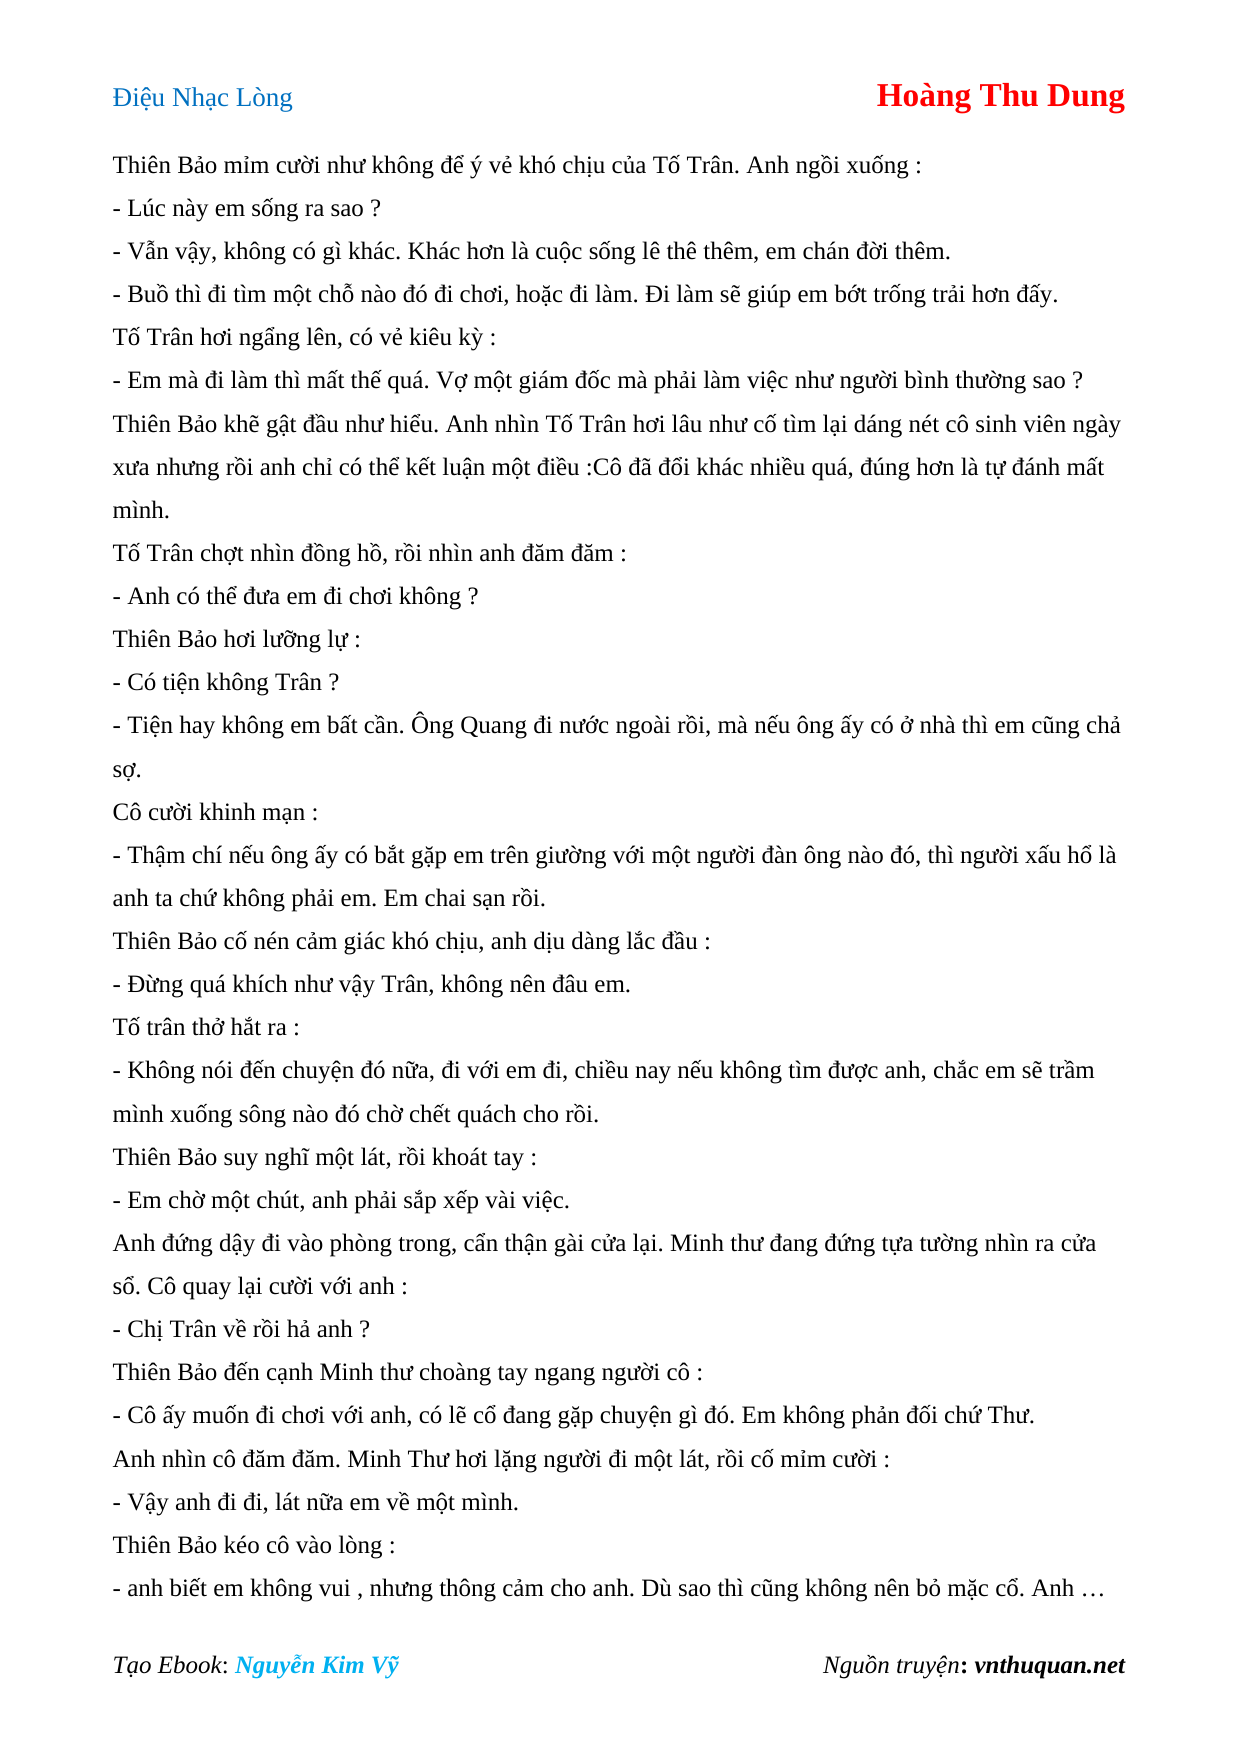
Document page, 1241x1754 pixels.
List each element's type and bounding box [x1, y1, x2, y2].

text [112, 150, 1128, 1602]
